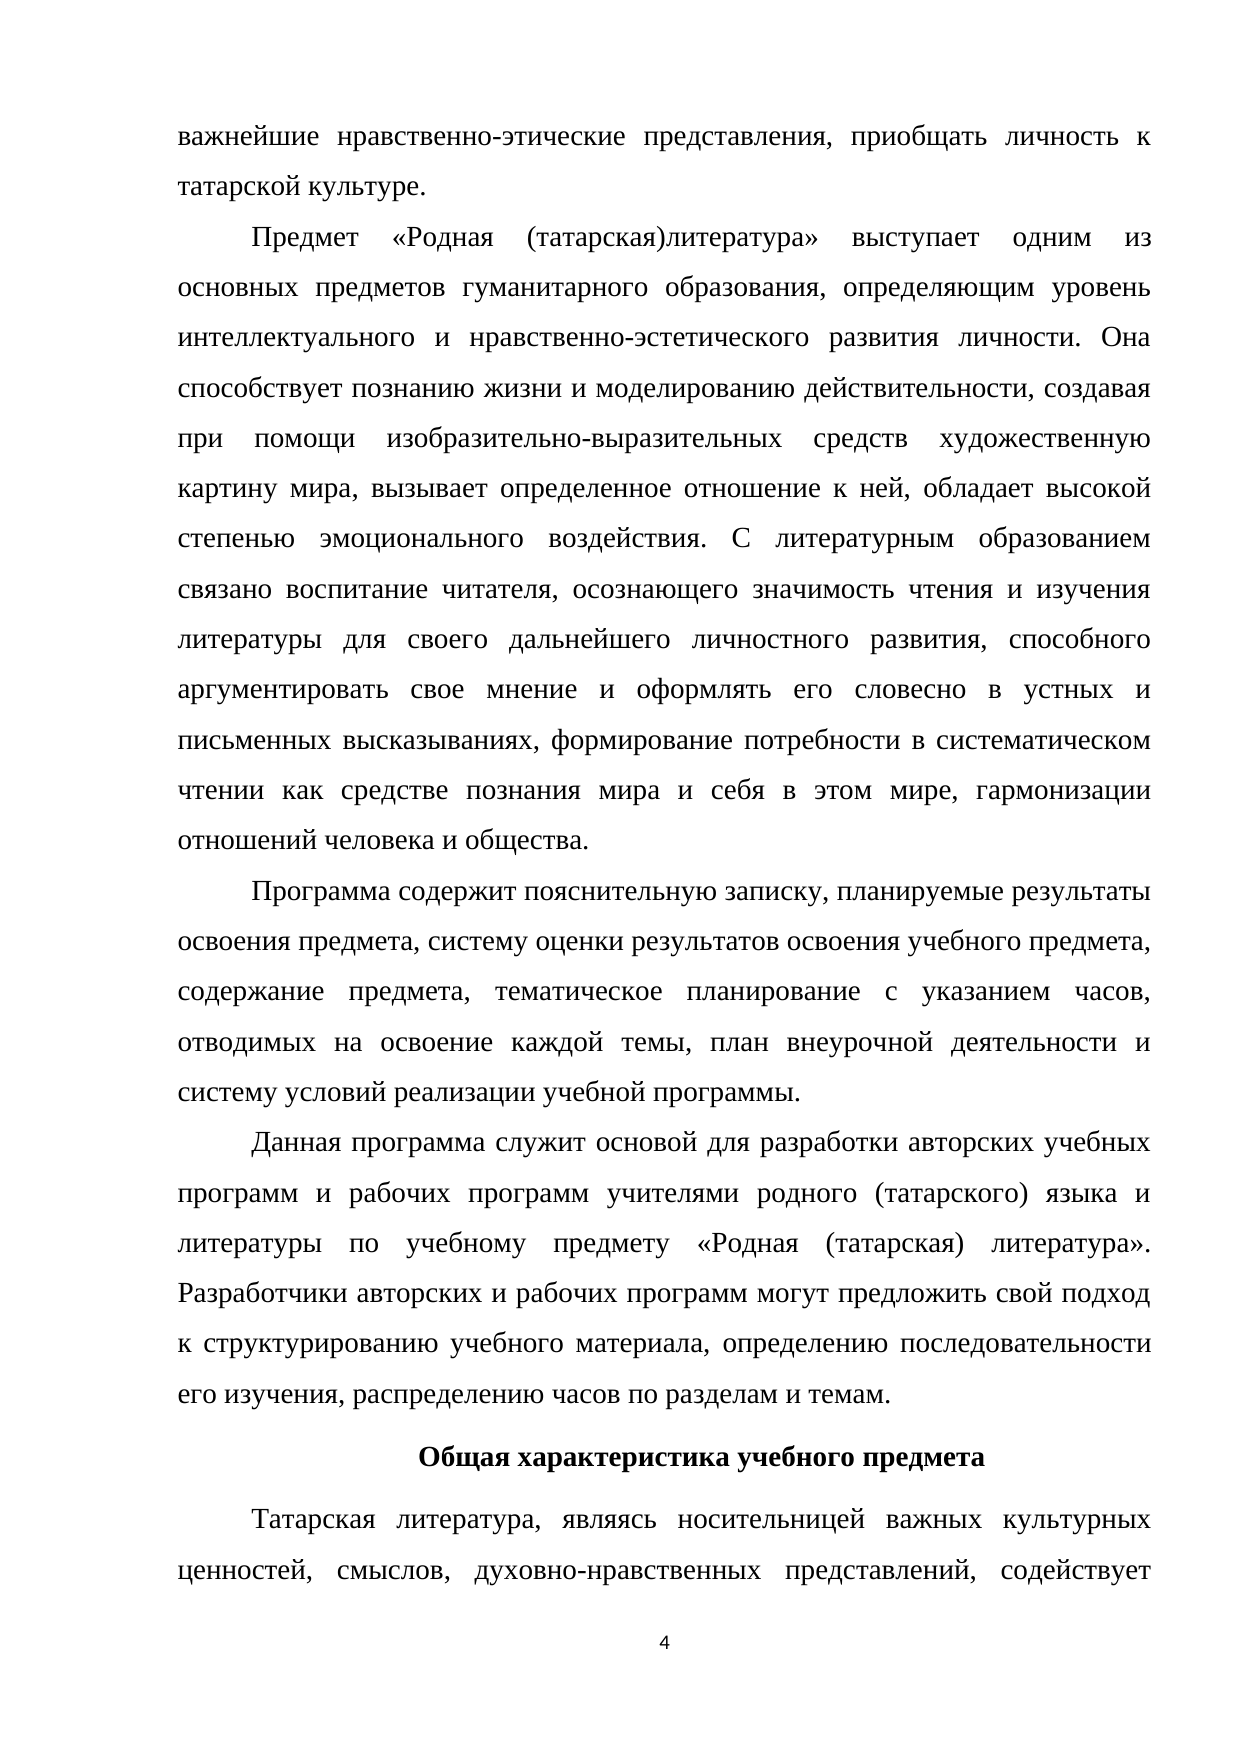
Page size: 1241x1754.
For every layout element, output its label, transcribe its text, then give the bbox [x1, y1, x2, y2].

text Программа содержит пояснительную записку, планируемые результаты освоения предмета, систему оценки результатов освоения учебного предмета, содержание предмета, тематическое планирование с указанием часов, отводимых на освоение каждой темы, план внеурочной деятельности и систему условий реализации учебной программы. [177, 873, 1152, 1108]
text Общая характеристика учебного предмета [177, 1439, 1152, 1472]
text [177, 1502, 1152, 1585]
text Предмет «Родная (татарская)литература» выступает одним из основных предметов гуманитарного образования, определяющим уровень интеллектуального и нравственно-эстетического развития личности. Она способствует познанию жизни и моделированию действительности, создавая при помощи изобразительно-выразительных средств художественную картину мира, вызывает определенное отношение к ней, обладает высокой степенью эмоционального воздействия. С литературным образованием связано воспитание читателя, осознающего значимость чтения и изучения литературы для своего дальнейшего личностного развития, способного аргументировать свое мнение и оформлять его словесно в устных и письменных высказываниях, формирование потребности в систематическом чтении как средстве познания мира и себя в этом мире, гармонизации отношений человека и общества. [177, 219, 1152, 856]
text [177, 118, 1152, 202]
text Данная программа служит основой для разработки авторских учебных программ и рабочих программ учителями родного (татарского) языка и литературы по учебному предмету «Родная (татарская) литература». Разработчики авторских и рабочих программ могут предложить свой подход к структурированию учебного материала, определению последовательности его изучения, распределению часов по разделам и темам. [177, 1124, 1152, 1409]
